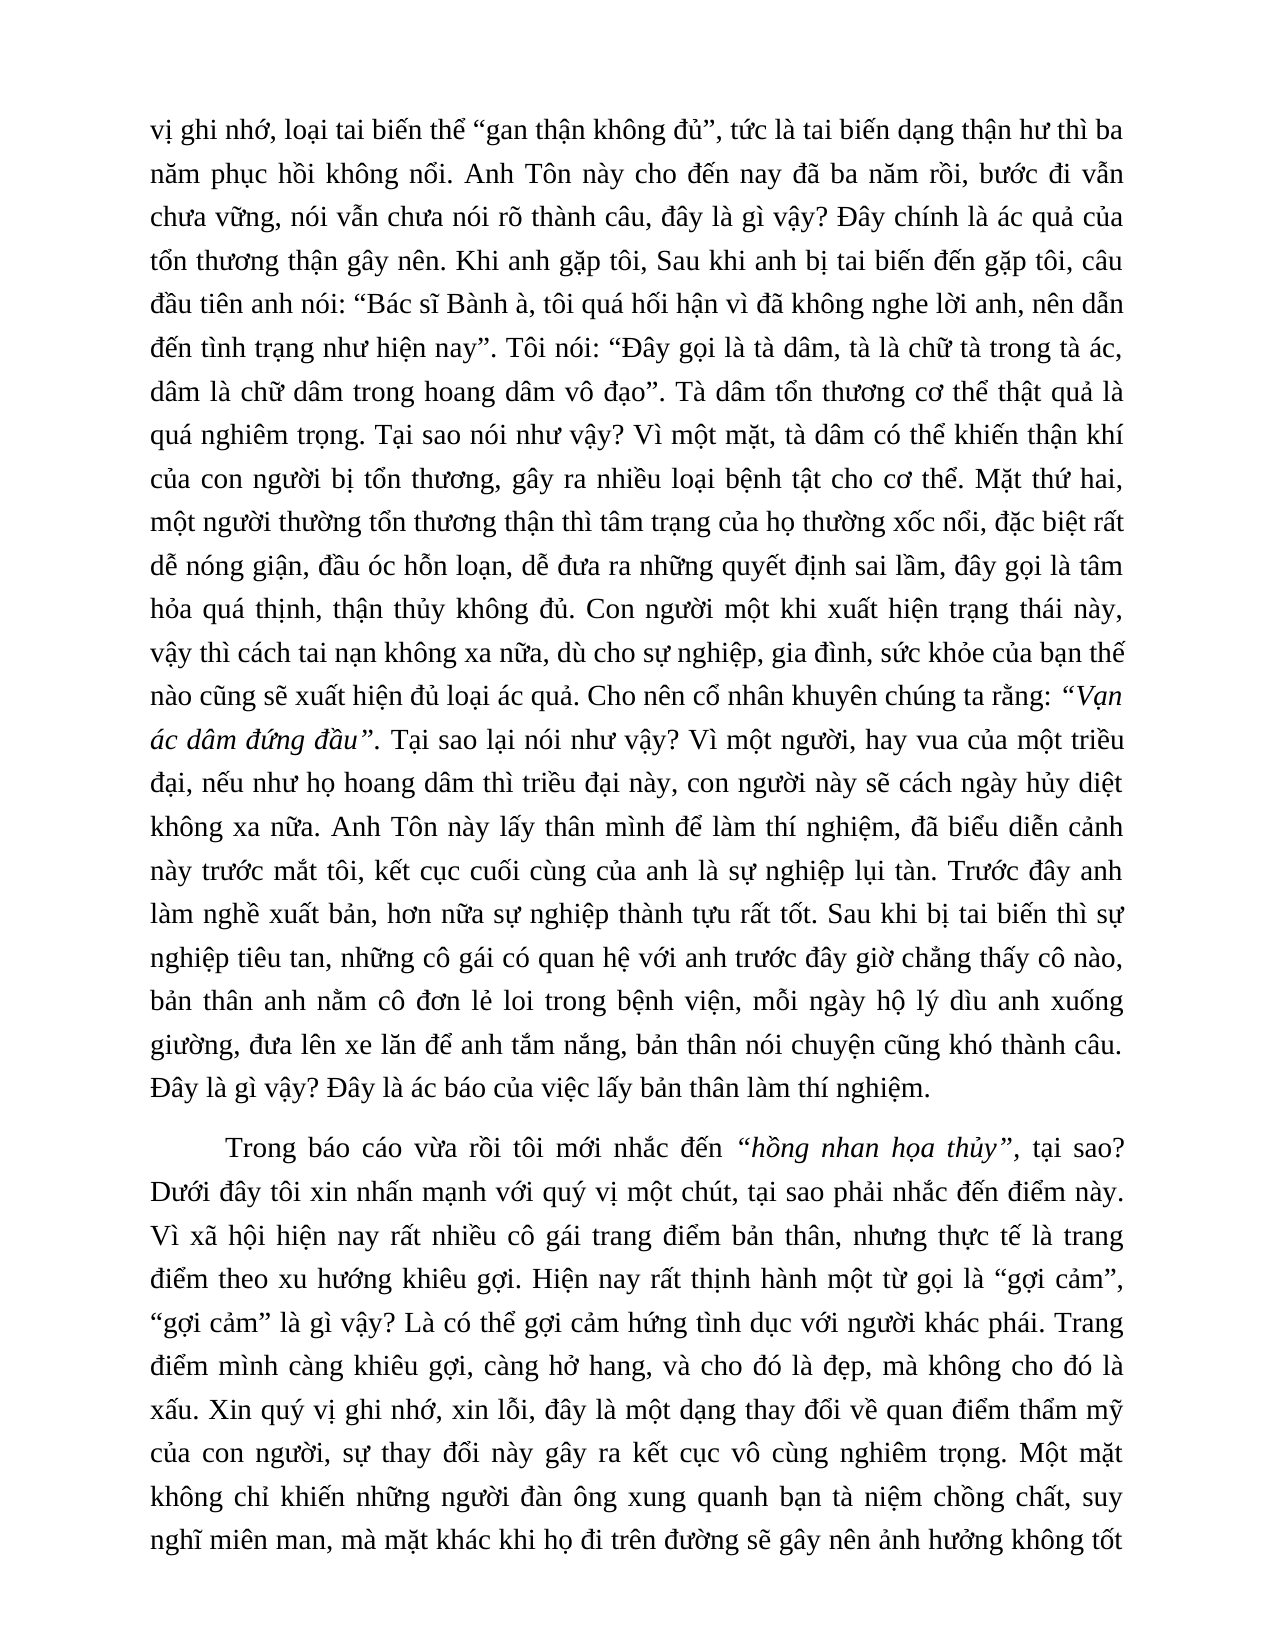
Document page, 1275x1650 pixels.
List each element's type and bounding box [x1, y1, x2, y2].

text [150, 112, 1125, 1104]
text [150, 1131, 1125, 1556]
